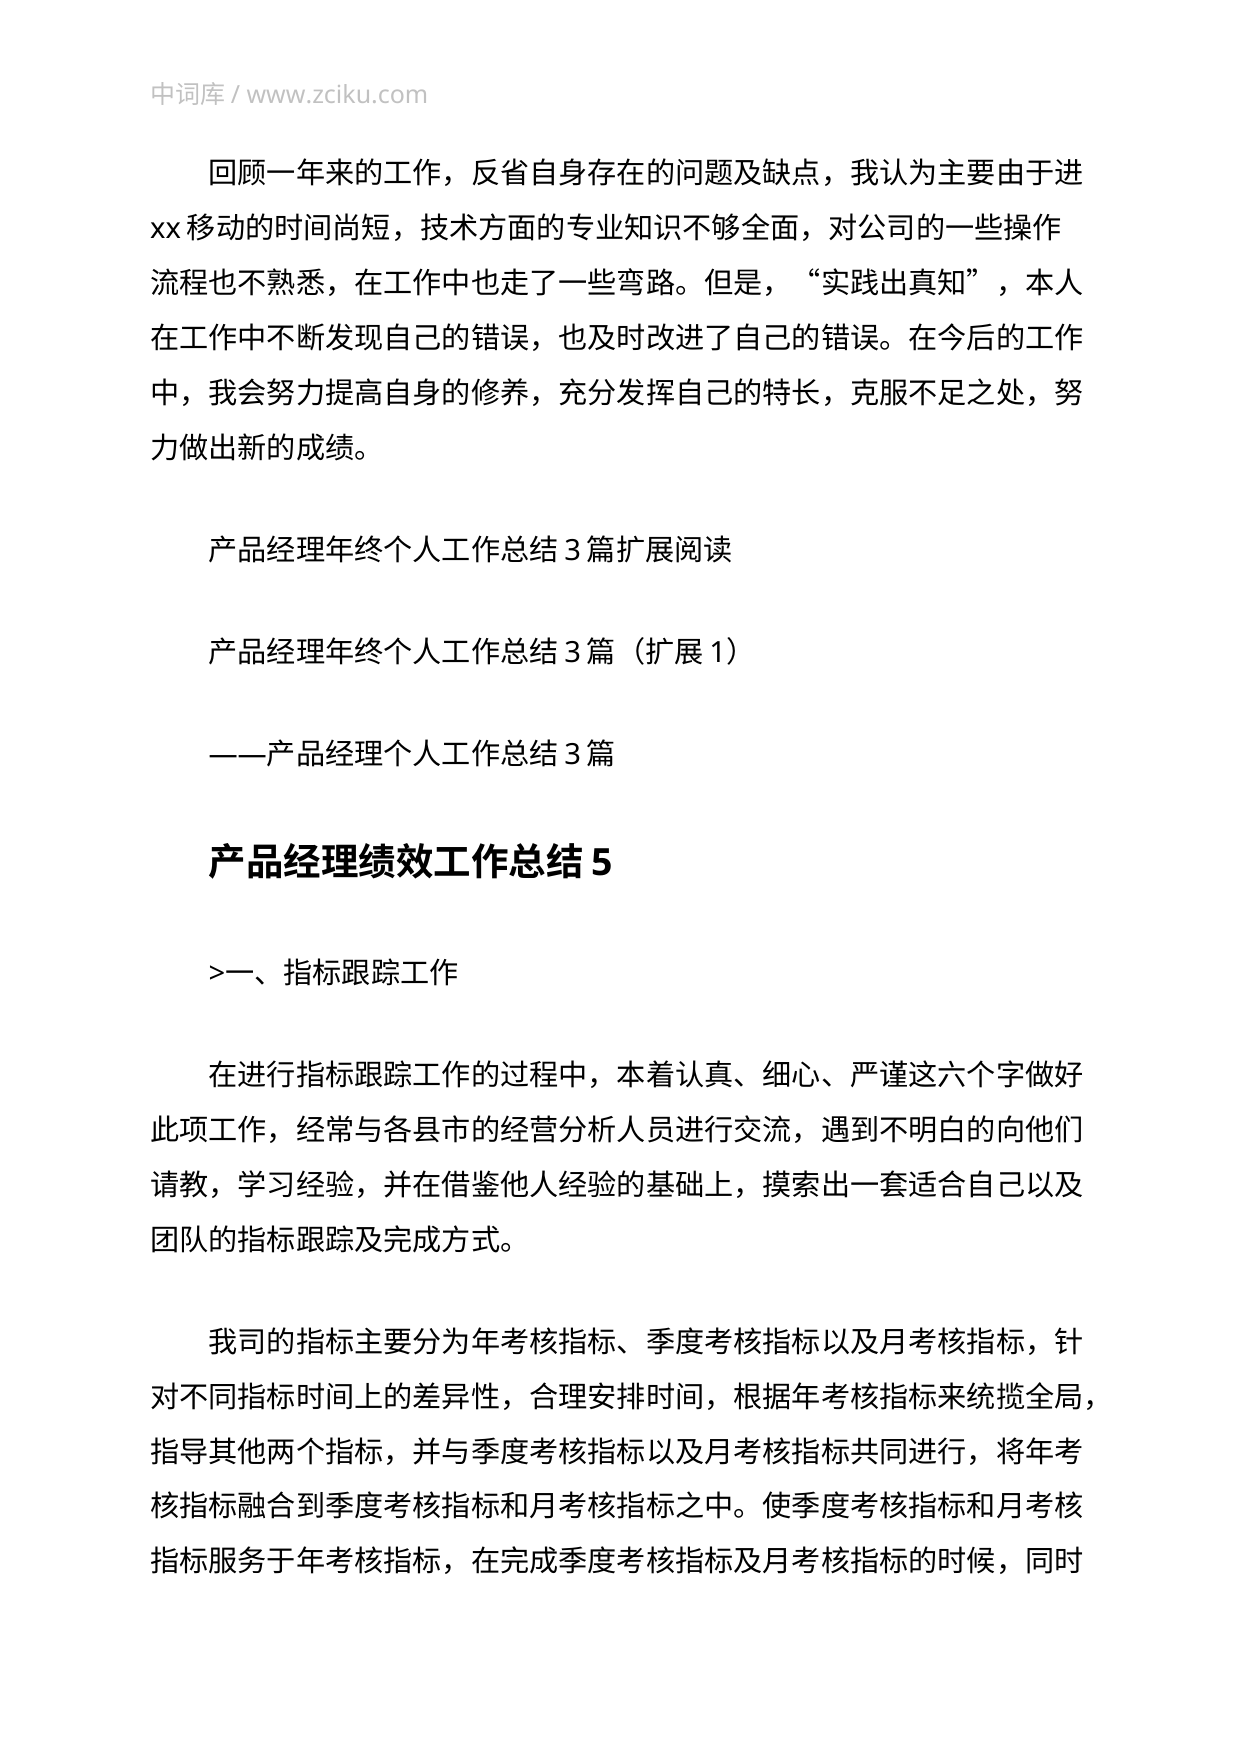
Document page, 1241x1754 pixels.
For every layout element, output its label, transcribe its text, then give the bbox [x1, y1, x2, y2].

text ——产品经理个人工作总结3篇 [150, 730, 1090, 773]
text 产品经理绩效工作总结5 [150, 832, 1090, 887]
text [150, 1318, 1090, 1580]
text 在进行指标跟踪工作的过程中，本着认真、细心、严谨这六个字做好此项工作，经常与各县市的经营分析人员进行交流，遇到不明白的向他们请教，学习经验，并在借鉴他人经验的基础上，摸索出一套适合自己以及团队的指标跟踪及完成方式。 [150, 1052, 1090, 1259]
text 产品经理年终个人工作总结3篇（扩展1） [150, 628, 1090, 671]
text 回顾一年来的工作，反省自身存在的问题及缺点，我认为主要由于进xx移动的时间尚短，技术方面的专业知识不够全面，对公司的一些操作流程也不熟悉，在工作中也走了一些弯路。但是，“实践出真知”，本人在工作中不断发现自己的错误，也及时改进了自己的错误。在今后的工作中，我会努力提高自身的修养，充分发挥自己的特长，克服不足之处，努力做出新的成绩。 [150, 150, 1090, 467]
text >一、指标跟踪工作 [150, 950, 1090, 992]
text 产品经理年终个人工作总结3篇扩展阅读 [150, 526, 1090, 569]
